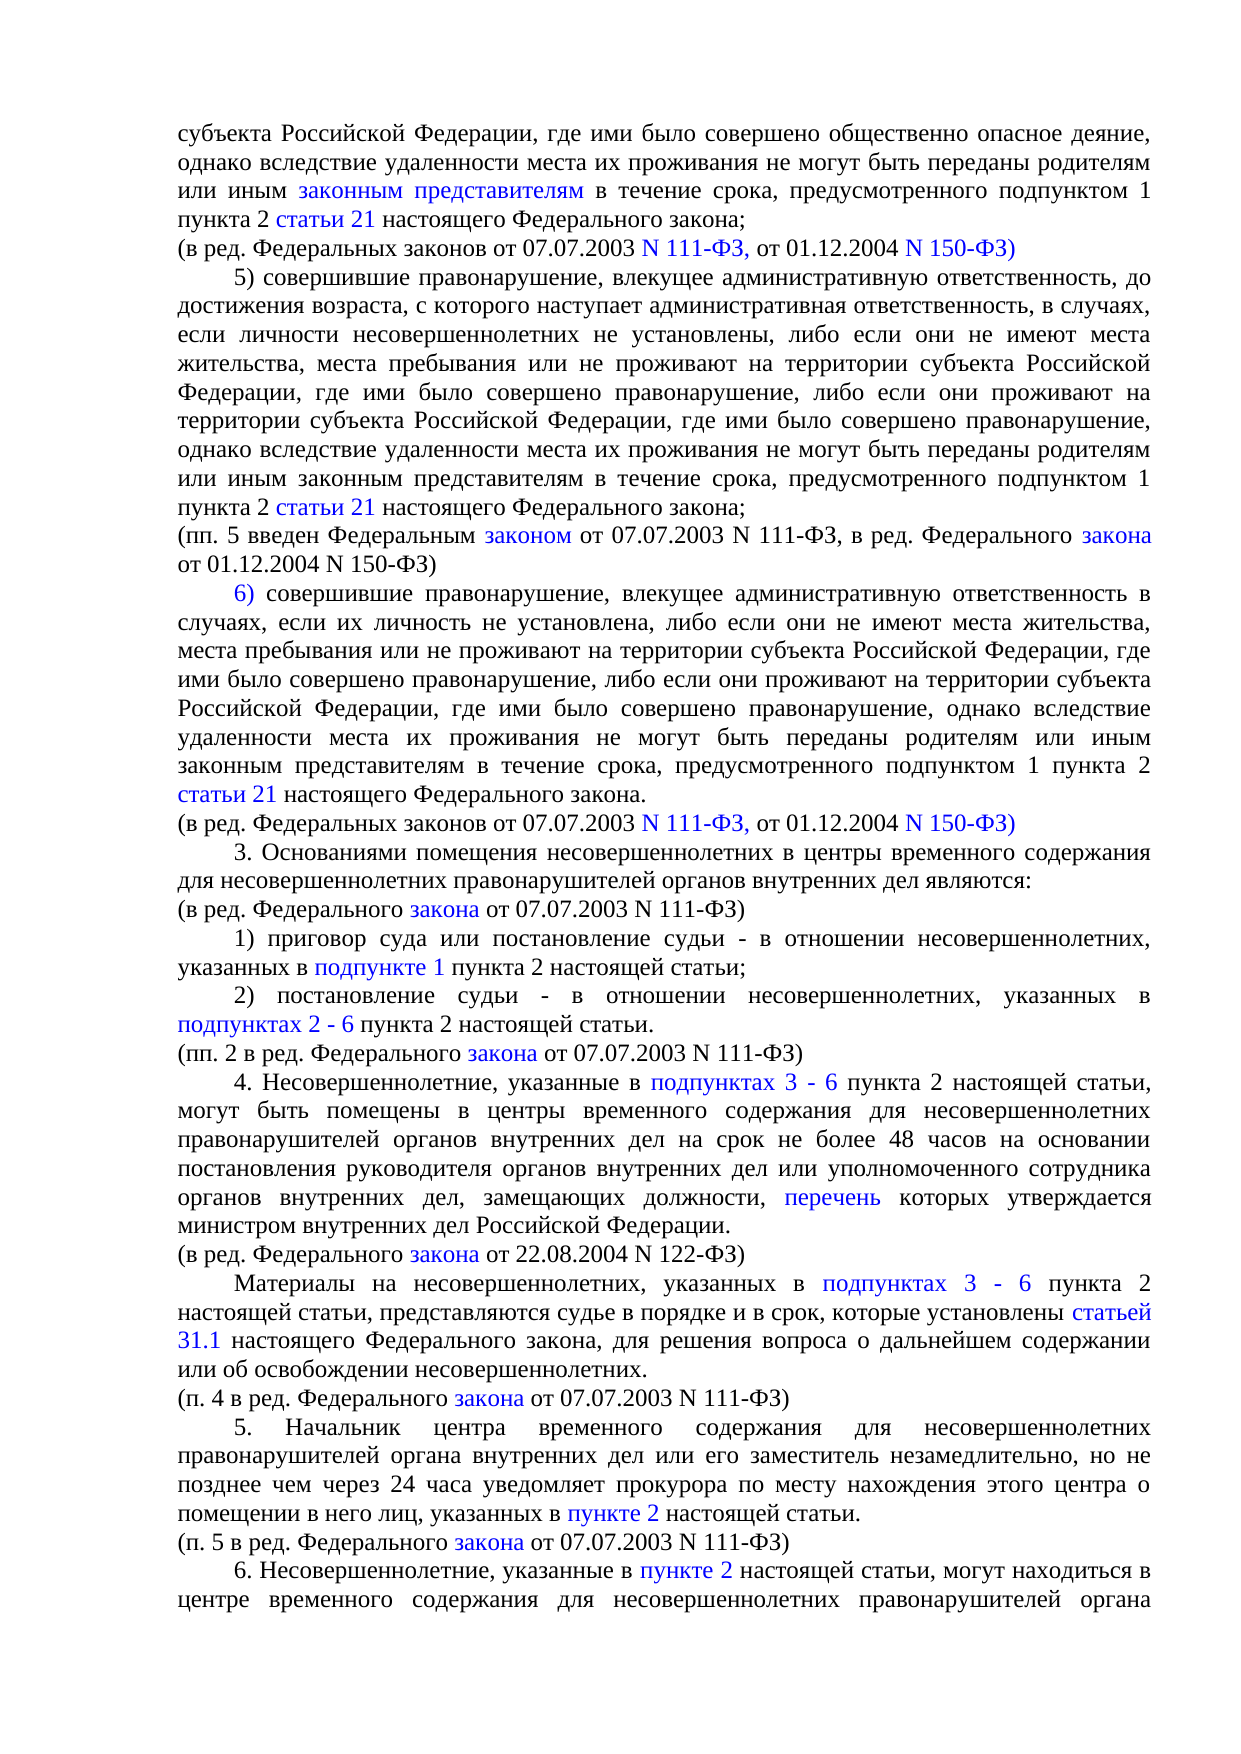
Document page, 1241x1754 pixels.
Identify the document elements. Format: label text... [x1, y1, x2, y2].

text (в ред. Федеральных законов от 07.07.2003 N 111-ФЗ, от 01.12.2004 N 150-ФЗ) [177, 233, 1152, 262]
text (п. 4 в ред. Федерального закона от 07.07.2003 N 111-ФЗ) [177, 1383, 1152, 1412]
text Материалы на несовершеннолетних, указанных в подпунктах 3 - 6 пункта 2 настоящей статьи, представляются судье в порядке и в срок, которые установлены статьей 31.1 настоящего Федерального закона, для решения вопроса о дальнейшем содержании или об освобождении несовершеннолетних. [177, 1268, 1152, 1383]
text 3. Основаниями помещения несовершеннолетних в центры временного содержания для несовершеннолетних правонарушителей органов внутренних дел являются: [177, 837, 1152, 894]
text (п. 5 в ред. Федерального закона от 07.07.2003 N 111-ФЗ) [177, 1527, 1152, 1556]
text (пп. 2 в ред. Федерального закона от 07.07.2003 N 111-ФЗ) [177, 1038, 1152, 1067]
text (пп. 5 введен Федеральным законом от 07.07.2003 N 111-ФЗ, в ред. Федерального закона от 01.12.2004 N 150-ФЗ) [177, 521, 1152, 578]
text 6) совершившие правонарушение, влекущее административную ответственность в случаях, если их личность не установлена, либо если они не имеют места жительства, места пребывания или не проживают на территории субъекта Российской Федерации, где ими было совершено правонарушение, либо если они проживают на территории субъекта Российской Федерации, где ими было совершено правонарушение, однако вследствие удаленности места их проживания не могут быть переданы родителям или иным законным представителям в течение срока, предусмотренного подпунктом 1 пункта 2 статьи 21 настоящего Федерального закона. [177, 578, 1152, 808]
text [177, 1556, 1152, 1613]
text 1) приговор суда или постановление судьи - в отношении несовершеннолетних, указанных в подпункте 1 пункта 2 настоящей статьи; [177, 923, 1152, 981]
text (в ред. Федерального закона от 07.07.2003 N 111-ФЗ) [177, 894, 1152, 923]
text (в ред. Федерального закона от 22.08.2004 N 122-ФЗ) [177, 1239, 1152, 1268]
text 2) постановление судьи - в отношении несовершеннолетних, указанных в подпунктах 2 - 6 пункта 2 настоящей статьи. [177, 981, 1152, 1038]
text (в ред. Федеральных законов от 07.07.2003 N 111-ФЗ, от 01.12.2004 N 150-ФЗ) [177, 808, 1152, 837]
text 4. Несовершеннолетние, указанные в подпунктах 3 - 6 пункта 2 настоящей статьи, могут быть помещены в центры временного содержания для несовершеннолетних правонарушителей органов внутренних дел на срок не более 48 часов на основании постановления руководителя органов внутренних дел или уполномоченного сотрудника органов внутренних дел, замещающих должности, перечень которых утверждается министром внутренних дел Российской Федерации. [177, 1067, 1152, 1239]
text 5) совершившие правонарушение, влекущее административную ответственность, до достижения возраста, с которого наступает административная ответственность, в случаях, если личности несовершеннолетних не установлены, либо если они не имеют места жительства, места пребывания или не проживают на территории субъекта Российской Федерации, где ими было совершено правонарушение, либо если они проживают на территории субъекта Российской Федерации, где ими было совершено правонарушение, однако вследствие удаленности места их проживания не могут быть переданы родителям или иным законным представителям в течение срока, предусмотренного подпунктом 1 пункта 2 статьи 21 настоящего Федерального закона; [177, 262, 1152, 521]
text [177, 118, 1152, 233]
text 5. Начальник центра временного содержания для несовершеннолетних правонарушителей органа внутренних дел или его заместитель незамедлительно, но не позднее чем через 24 часа уведомляет прокурора по месту нахождения этого центра о помещении в него лиц, указанных в пункте 2 настоящей статьи. [177, 1412, 1152, 1527]
